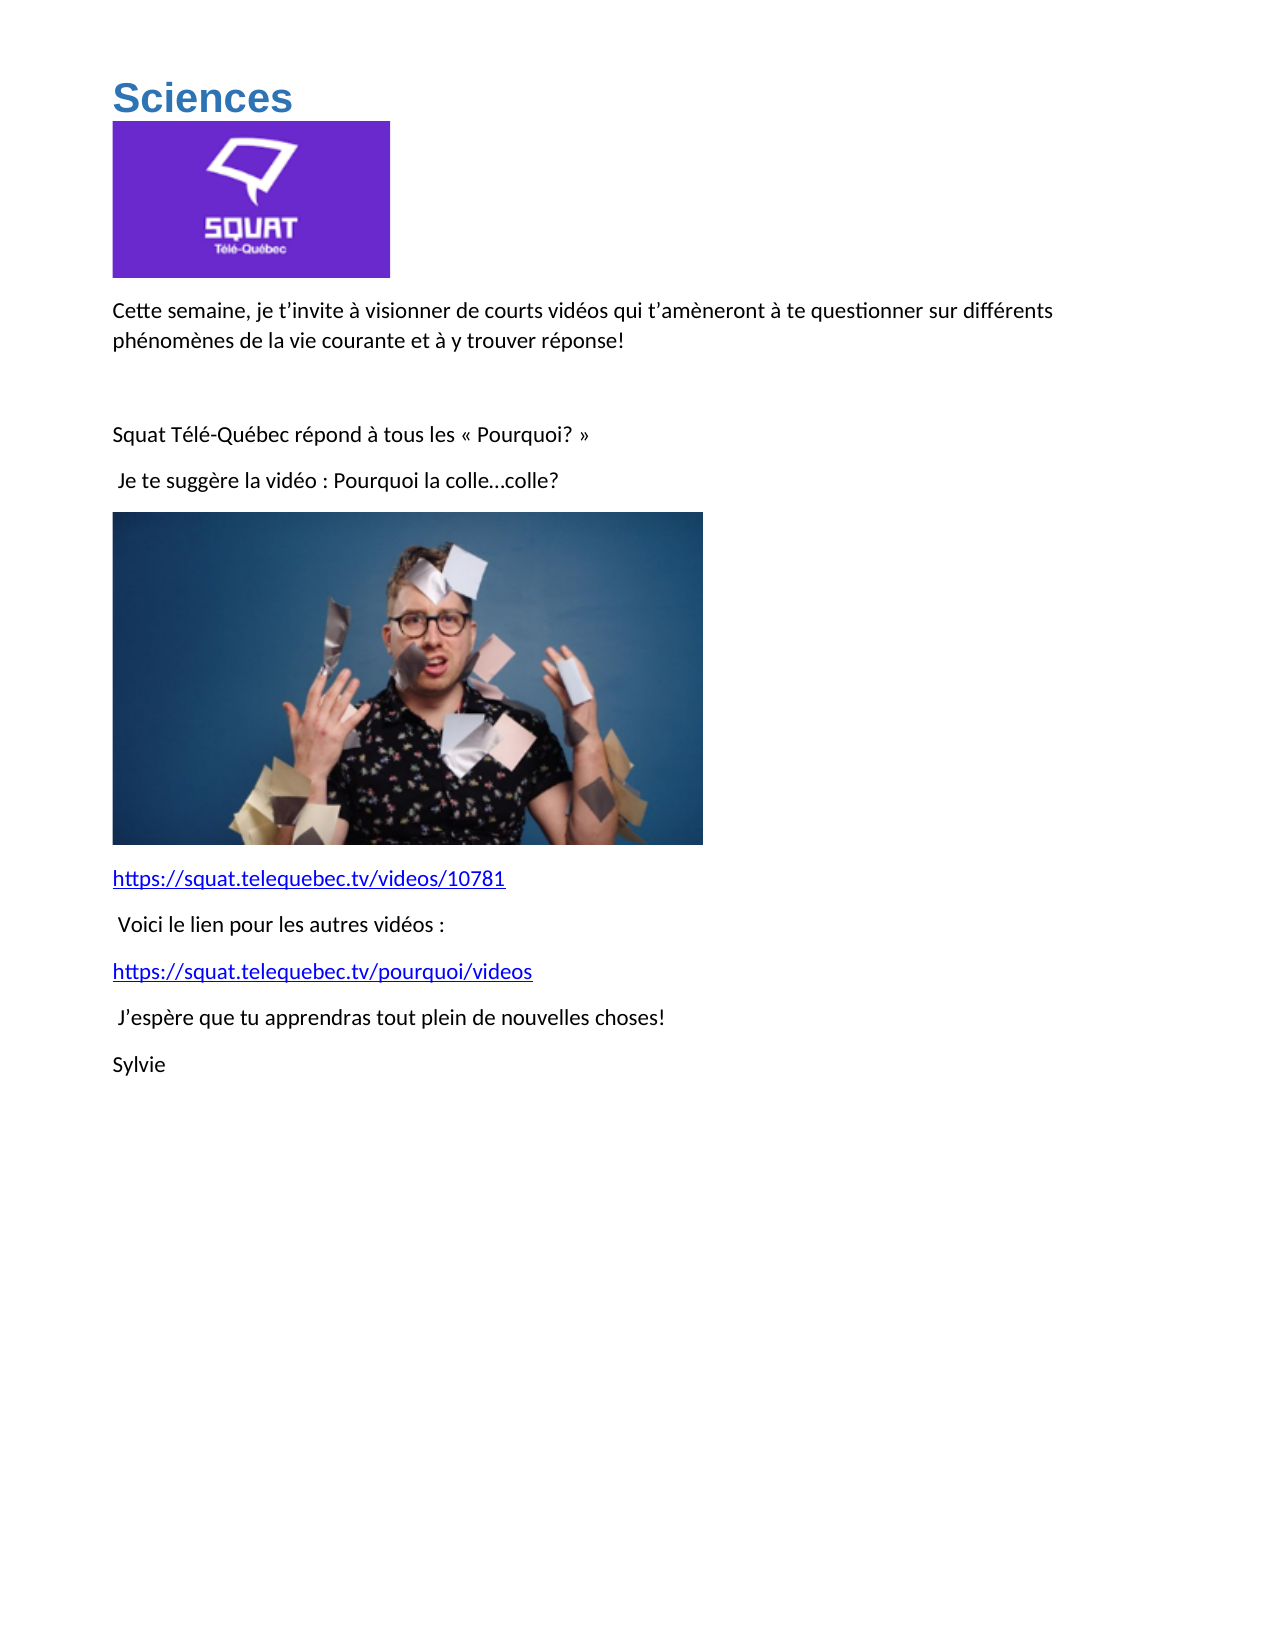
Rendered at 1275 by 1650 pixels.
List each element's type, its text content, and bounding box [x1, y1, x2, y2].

text https://squat.telequebec.tv/pourquoi/videos [112, 957, 1162, 985]
picture [112, 121, 391, 278]
picture [112, 512, 703, 845]
text J’espère que tu apprendras tout plein de nouvelles choses! [112, 1003, 1162, 1031]
text https://squat.telequebec.tv/videos/10781 [112, 864, 1162, 892]
text Voici le lien pour les autres vidéos : [112, 910, 1162, 938]
text Squat Télé-Québec répond à tous les « Pourquoi? » [112, 420, 1162, 448]
text Je te suggère la vidéo : Pourquoi la colle…colle? [112, 466, 1162, 494]
text Sylvie [112, 1050, 1162, 1078]
text Cette semaine, je t’invite à visionner de courts vidéos qui t’amèneront à te questionner sur différents phénomènes de la vie courante et à y trouver réponse! [112, 297, 1162, 354]
subtitle Sciences [112, 74, 1162, 122]
